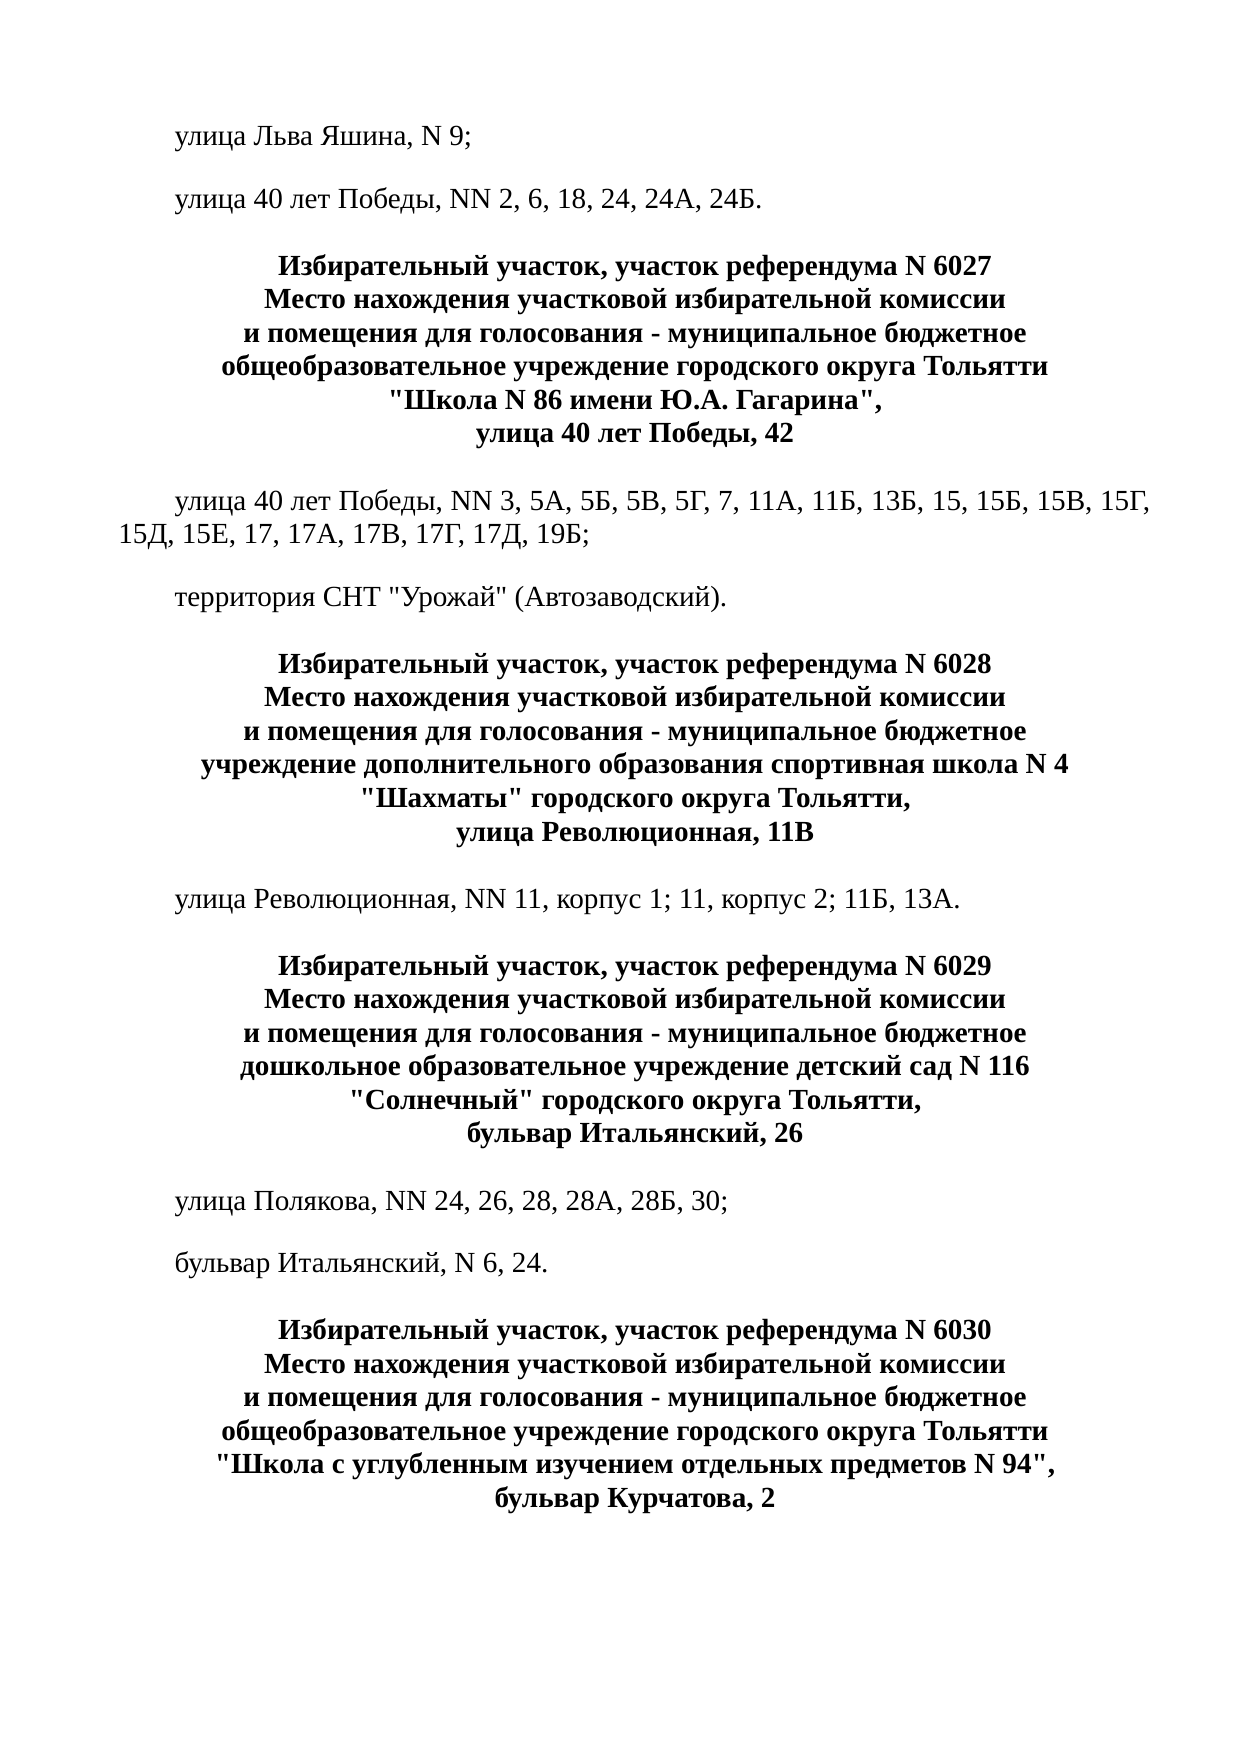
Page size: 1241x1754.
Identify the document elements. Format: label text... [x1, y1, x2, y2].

title Место нахождения участковой избирательной комиссии [118, 1346, 1152, 1379]
title Избирательный участок, участок референдума N 6027 [118, 248, 1152, 281]
title и помещения для голосования - муниципальное бюджетное [118, 1015, 1152, 1048]
title и помещения для голосования - муниципальное бюджетное [118, 713, 1152, 747]
text бульвар Итальянский, N 6, 24. [118, 1245, 1152, 1279]
title улица Революционная, 11В [118, 814, 1152, 847]
text территория СНТ "Урожай" (Автозаводский). [118, 579, 1152, 612]
text улица Полякова, NN 24, 26, 28, 28А, 28Б, 30; [118, 1183, 1152, 1216]
title Место нахождения участковой избирательной комиссии [118, 281, 1152, 315]
title бульвар Итальянский, 26 [118, 1116, 1152, 1149]
title Место нахождения участковой избирательной комиссии [118, 981, 1152, 1015]
title "Шахматы" городского округа Тольятти, [118, 780, 1152, 814]
title Избирательный участок, участок референдума N 6030 [118, 1312, 1152, 1346]
title "Школа с углубленным изучением отдельных предметов N 94", [118, 1447, 1152, 1480]
title улица 40 лет Победы, 42 [118, 416, 1152, 449]
title общеобразовательное учреждение городского округа Тольятти [118, 1413, 1152, 1447]
text улица Льва Яшина, N 9; [118, 118, 1152, 152]
text улица 40 лет Победы, NN 2, 6, 18, 24, 24А, 24Б. [118, 181, 1152, 214]
title "Солнечный" городского округа Тольятти, [118, 1082, 1152, 1116]
title и помещения для голосования - муниципальное бюджетное [118, 315, 1152, 348]
title дошкольное образовательное учреждение детский сад N 116 [118, 1048, 1152, 1082]
title общеобразовательное учреждение городского округа Тольятти [118, 348, 1152, 382]
title Избирательный участок, участок референдума N 6029 [118, 948, 1152, 981]
title и помещения для голосования - муниципальное бюджетное [118, 1379, 1152, 1413]
title Место нахождения участковой избирательной комиссии [118, 679, 1152, 713]
text улица 40 лет Победы, NN 3, 5А, 5Б, 5В, 5Г, 7, 11А, 11Б, 13Б, 15, 15Б, 15В, 15Г, 15Д, 15Е, 17, 17А, 17В, 17Г, 17Д, 19Б; [118, 483, 1152, 550]
title бульвар Курчатова, 2 [118, 1480, 1152, 1514]
title учреждение дополнительного образования спортивная школа N 4 [118, 747, 1152, 780]
title "Школа N 86 имени Ю.А. Гагарина", [118, 382, 1152, 416]
text улица Революционная, NN 11, корпус 1; 11, корпус 2; 11Б, 13А. [118, 881, 1152, 914]
title Избирательный участок, участок референдума N 6028 [118, 646, 1152, 679]
